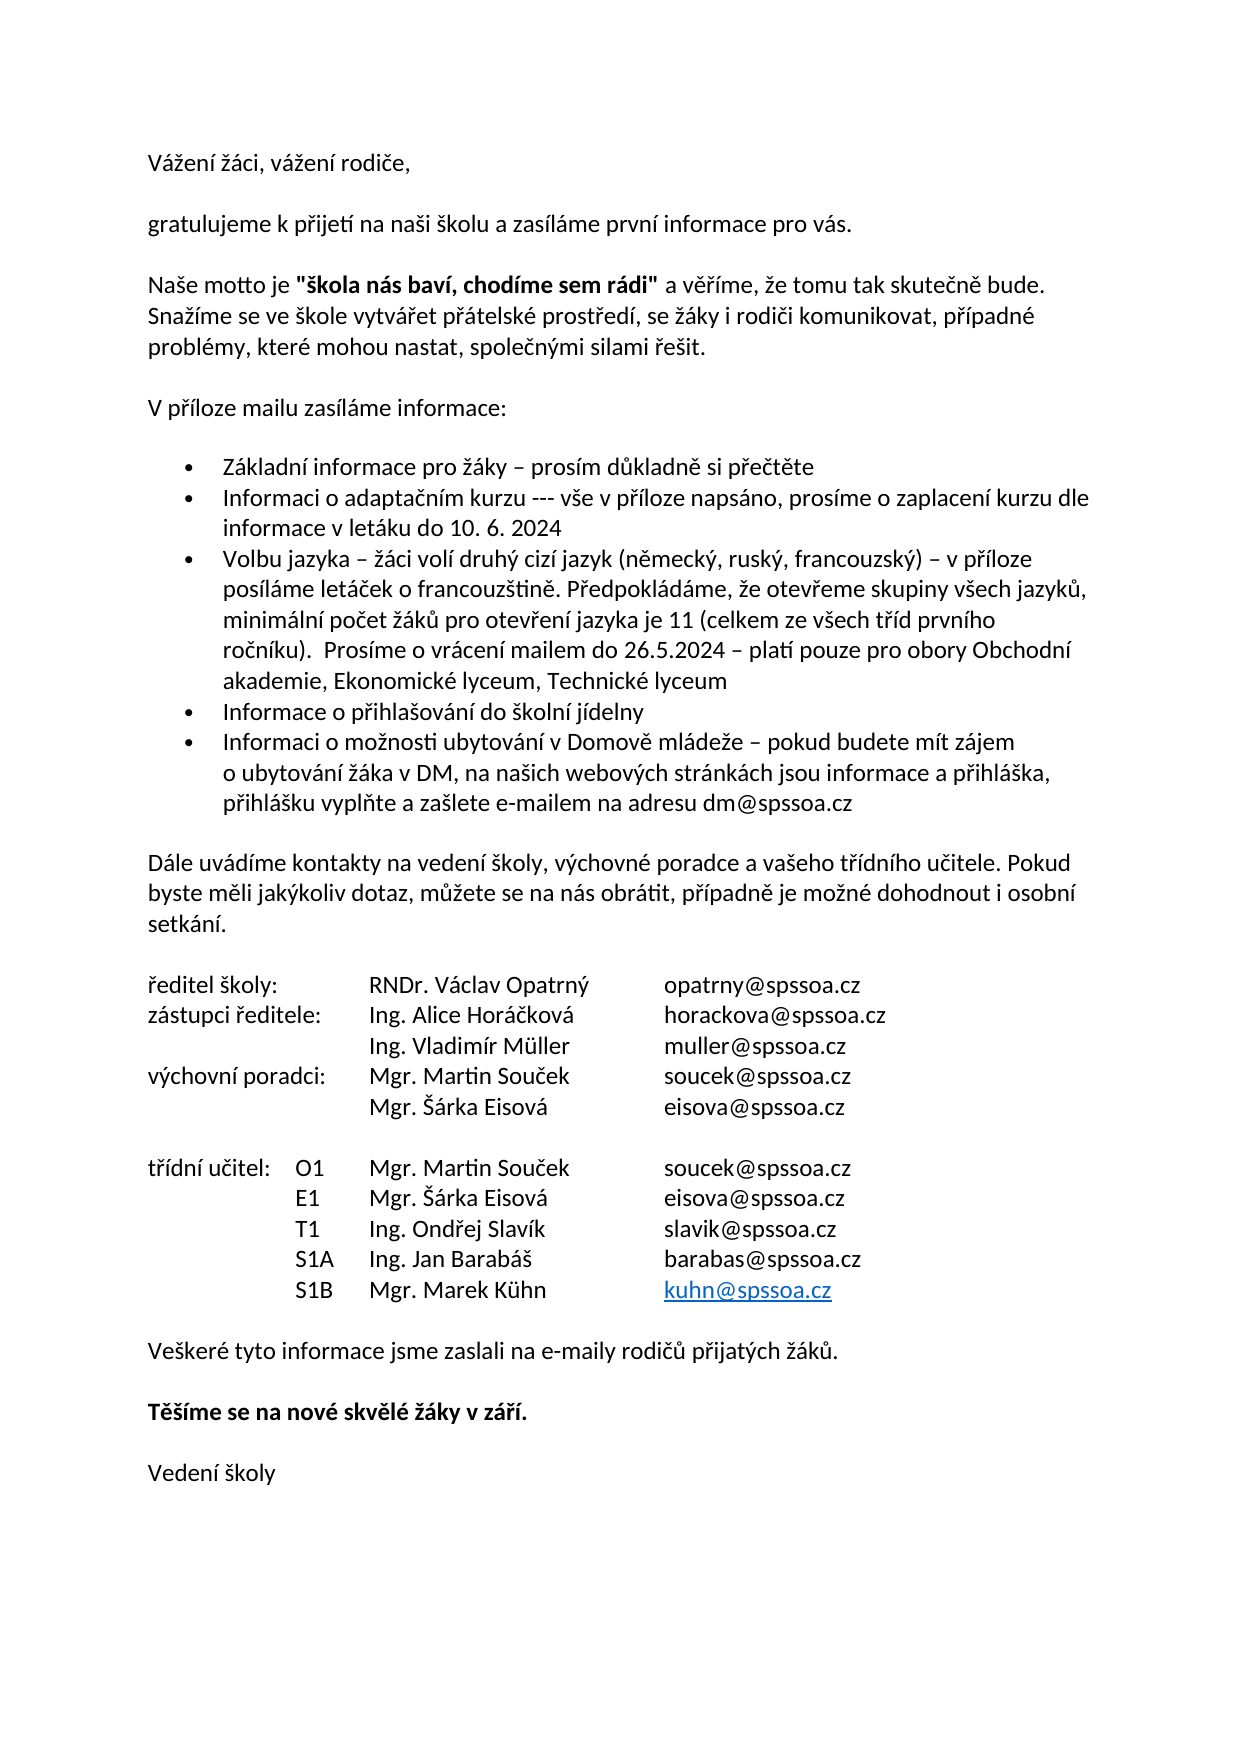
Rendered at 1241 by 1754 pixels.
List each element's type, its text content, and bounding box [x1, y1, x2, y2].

text Vedení školy [148, 1457, 1093, 1488]
text V příloze mailu zasíláme informace: [148, 392, 1093, 422]
list Základní informace pro žáky – prosím důkladně si přečtěte [185, 451, 1093, 482]
text výchovní poradci: Mgr. Martin Souček soucek@spssoa.cz [148, 1061, 1093, 1091]
text ředitel školy: RNDr. Václav Opatrný opatrny@spssoa.cz [148, 969, 1093, 999]
list Informace o přihlašování do školní jídelny [185, 696, 1093, 726]
text Naše motto je "škola nás baví, chodíme sem rádi" a věříme, že tomu tak skutečně bude. Snažíme se ve škole vytvářet přátelské prostředí, se žáky i rodiči komunikovat, případné problémy, které mohou nastat, společnými silami řešit. [148, 270, 1093, 361]
text zástupci ředitele: Ing. Alice Horáčková horackova@spssoa.cz [148, 999, 1093, 1030]
text S1A Ing. Jan Barabáš barabas@spssoa.cz [148, 1244, 1093, 1274]
text Mgr. Šárka Eisová eisova@spssoa.cz [148, 1091, 1093, 1122]
list Informaci o možnosti ubytování v Domově mládeže – pokud budete mít zájem o ubytování žáka v DM, na našich webových stránkách jsou informace a přihláška, přihlášku vyplňte a zašlete e-mailem na adresu dm@spssoa.cz [185, 726, 1093, 818]
text Ing. Vladimír Müller muller@spssoa.cz [148, 1030, 1093, 1061]
text Veškeré tyto informace jsme zaslali na e-maily rodičů přijatých žáků. [148, 1335, 1093, 1366]
text Vážení žáci, vážení rodiče, [148, 148, 1093, 178]
text gratulujeme k přijetí na naši školu a zasíláme první informace pro vás. [148, 209, 1093, 239]
text S1B Mgr. Marek Kühn kuhn@spssoa.cz [148, 1274, 1093, 1305]
list Informaci o adaptačním kurzu --- vše v příloze napsáno, prosíme o zaplacení kurzu dle informace v letáku do 10. 6. 2024 [185, 482, 1093, 543]
text Těšíme se na nové skvělé žáky v září. [148, 1396, 1093, 1427]
text E1 Mgr. Šárka Eisová eisova@spssoa.cz [148, 1183, 1093, 1213]
text Dále uvádíme kontakty na vedení školy, výchovné poradce a vašeho třídního učitele. Pokud byste měli jakýkoliv dotaz, můžete se na nás obrátit, případně je možné dohodnout i osobní setkání. [148, 847, 1093, 938]
text T1 Ing. Ondřej Slavík slavik@spssoa.cz [148, 1213, 1093, 1244]
text třídní učitel: O1 Mgr. Martin Souček soucek@spssoa.cz [148, 1152, 1093, 1183]
list Volbu jazyka – žáci volí druhý cizí jazyk (německý, ruský, francouzský) – v příloze posíláme letáček o francouzštině. Předpokládáme, že otevřeme skupiny všech jazyků, minimální počet žáků pro otevření jazyka je 11 (celkem ze všech tříd prvního ročníku). Prosíme o vrácení mailem do 26.5.2024 – platí pouze pro obory Obchodní akademie, Ekonomické lyceum, Technické lyceum [185, 543, 1093, 696]
